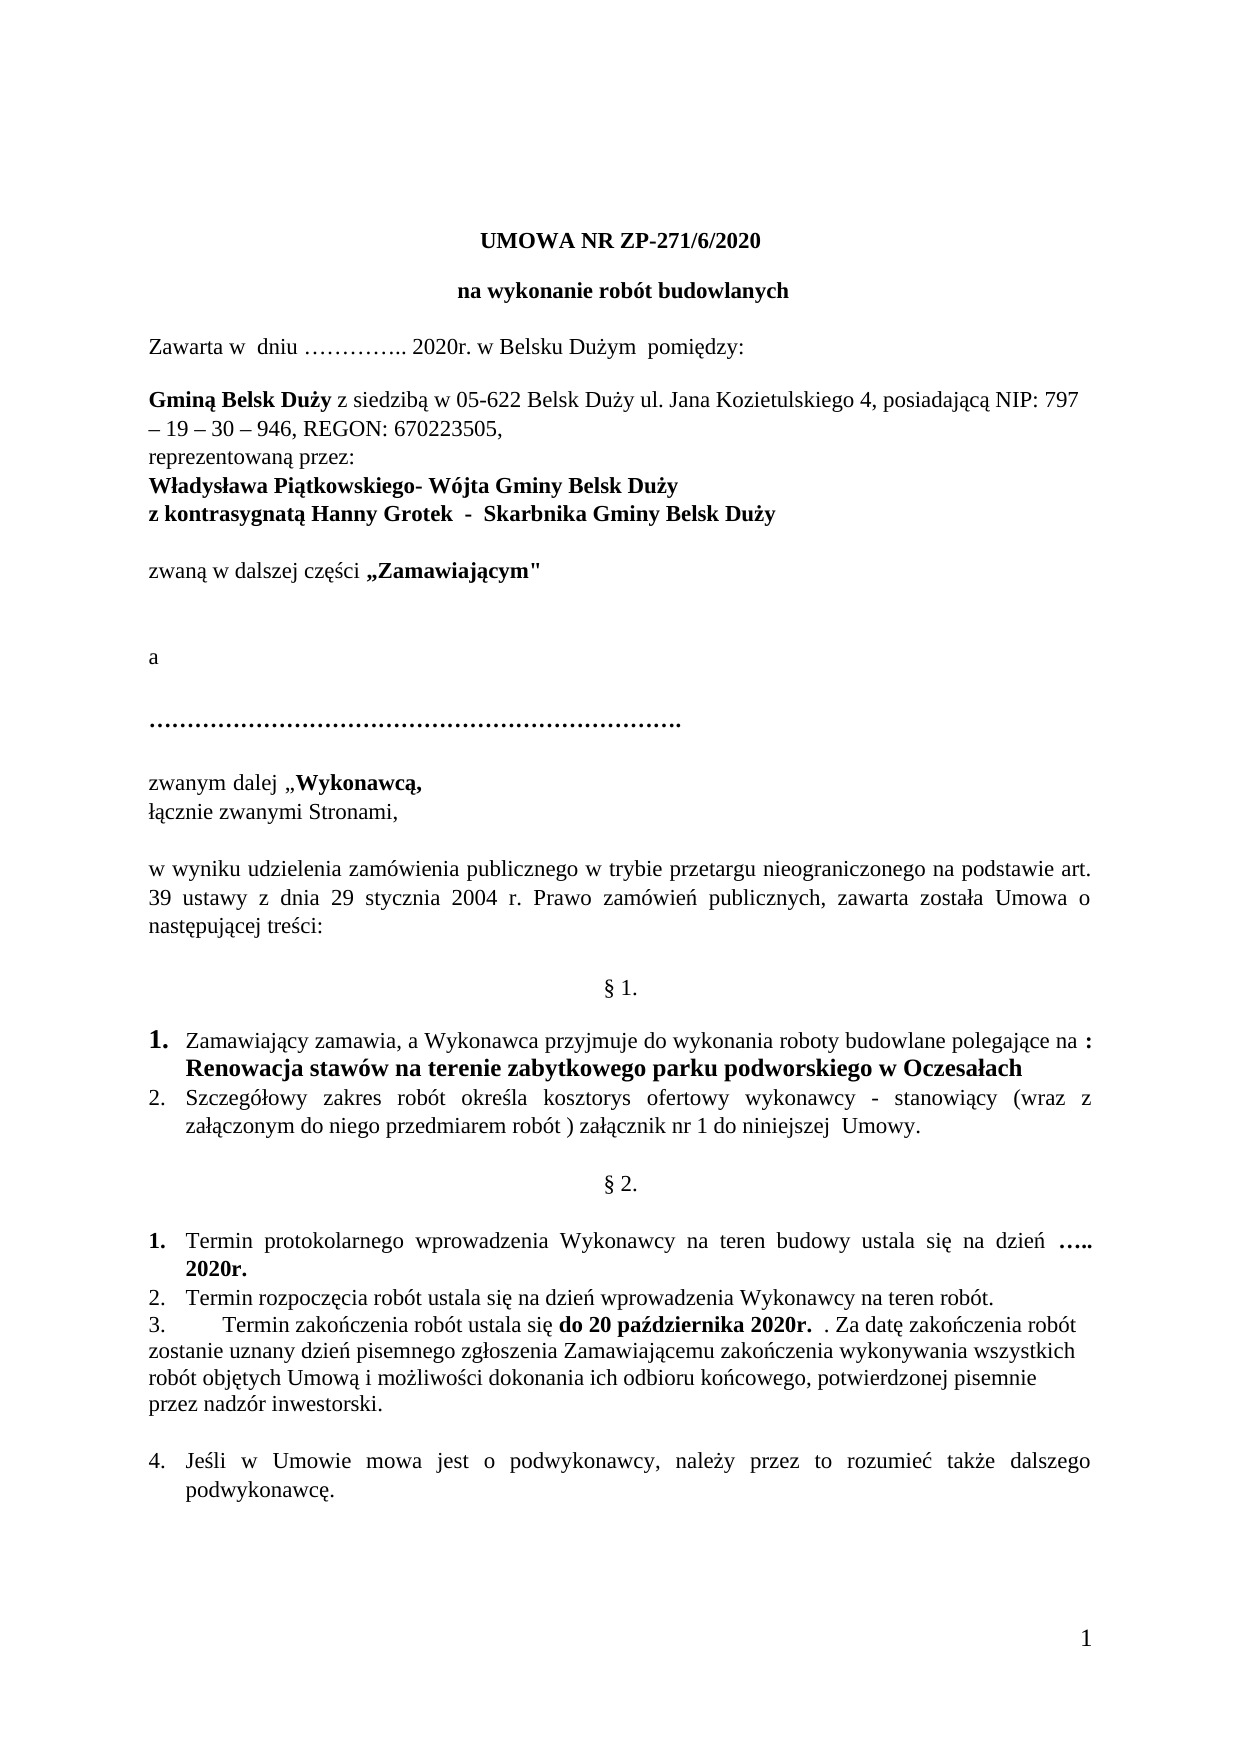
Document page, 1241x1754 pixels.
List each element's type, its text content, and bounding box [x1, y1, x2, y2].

list Jeśli w Umowie mowa jest o podwykonawcy, należy przez to rozumieć także dalszego podwykonawcę. [148, 1446, 1092, 1503]
text zwanym dalej „Wykonawcą, łącznie zwanymi Stronami, [148, 767, 422, 825]
text ……………………………………………………………. [148, 706, 1092, 732]
list Termin protokolarnego wprowadzenia Wykonawcy na teren budowy ustala się na dzień ….. 2020r. [148, 1225, 1092, 1282]
list Termin rozpoczęcia robót ustala się na dzień wprowadzenia Wykonawcy na teren robót. [148, 1282, 1092, 1311]
text z kontrasygnatą Hanny Grotek - Skarbnika Gminy Belsk Duży [148, 499, 1092, 527]
list Zamawiający zamawia, a Wykonawca przyjmuje do wykonania roboty budowlane polegające na : Renowacja stawów na terenie zabytkowego parku podworskiego w Oczesałach [148, 1025, 1092, 1082]
text Władysława Piątkowskiego- Wójta Gminy Belsk Duży [148, 470, 1092, 499]
text Gminą Belsk Duży z siedzibą w 05-622 Belsk Duży ul. Jana Kozietulskiego 4, posiadającą NIP: 797 – 19 – 30 – 946, REGON: 670223505, [148, 385, 1092, 442]
text § 2. [148, 1169, 1092, 1196]
text w wyniku udzielenia zamówienia publicznego w trybie przetargu nieograniczonego na podstawie art. 39 ustawy z dnia 29 stycznia 2004 r. Prawo zamówień publicznych, zawarta została Umowa o następującej treści: [148, 854, 1092, 939]
text § 1. [148, 973, 1092, 1000]
list Szczegółowy zakres robót określa kosztorys ofertowy wykonawcy - stanowiący (wraz z załączonym do niego przedmiarem robót ) załącznik nr 1 do niniejszej Umowy. [148, 1082, 1092, 1139]
text zwaną w dalszej części „Zamawiającym" [148, 556, 1092, 584]
list Termin zakończenia robót ustala się do 20 października 2020r. . Za datę zakończenia robót zostanie uznany dzień pisemnego zgłoszenia Zamawiającemu zakończenia wykonywania wszystkich robót objętych Umową i możliwości dokonania ich odbioru końcowego, potwierdzonej pisemnie przez nadzór inwestorski. [148, 1311, 1092, 1416]
text na wykonanie robót budowlanych [351, 275, 890, 304]
text UMOWA NR ZP-271/6/2020 [351, 226, 890, 254]
text Zawarta w dniu ………….. 2020r. w Belsku Dużym pomiędzy: [148, 333, 1092, 360]
text reprezentowaną przez: [148, 442, 1092, 470]
text a [148, 643, 1092, 669]
